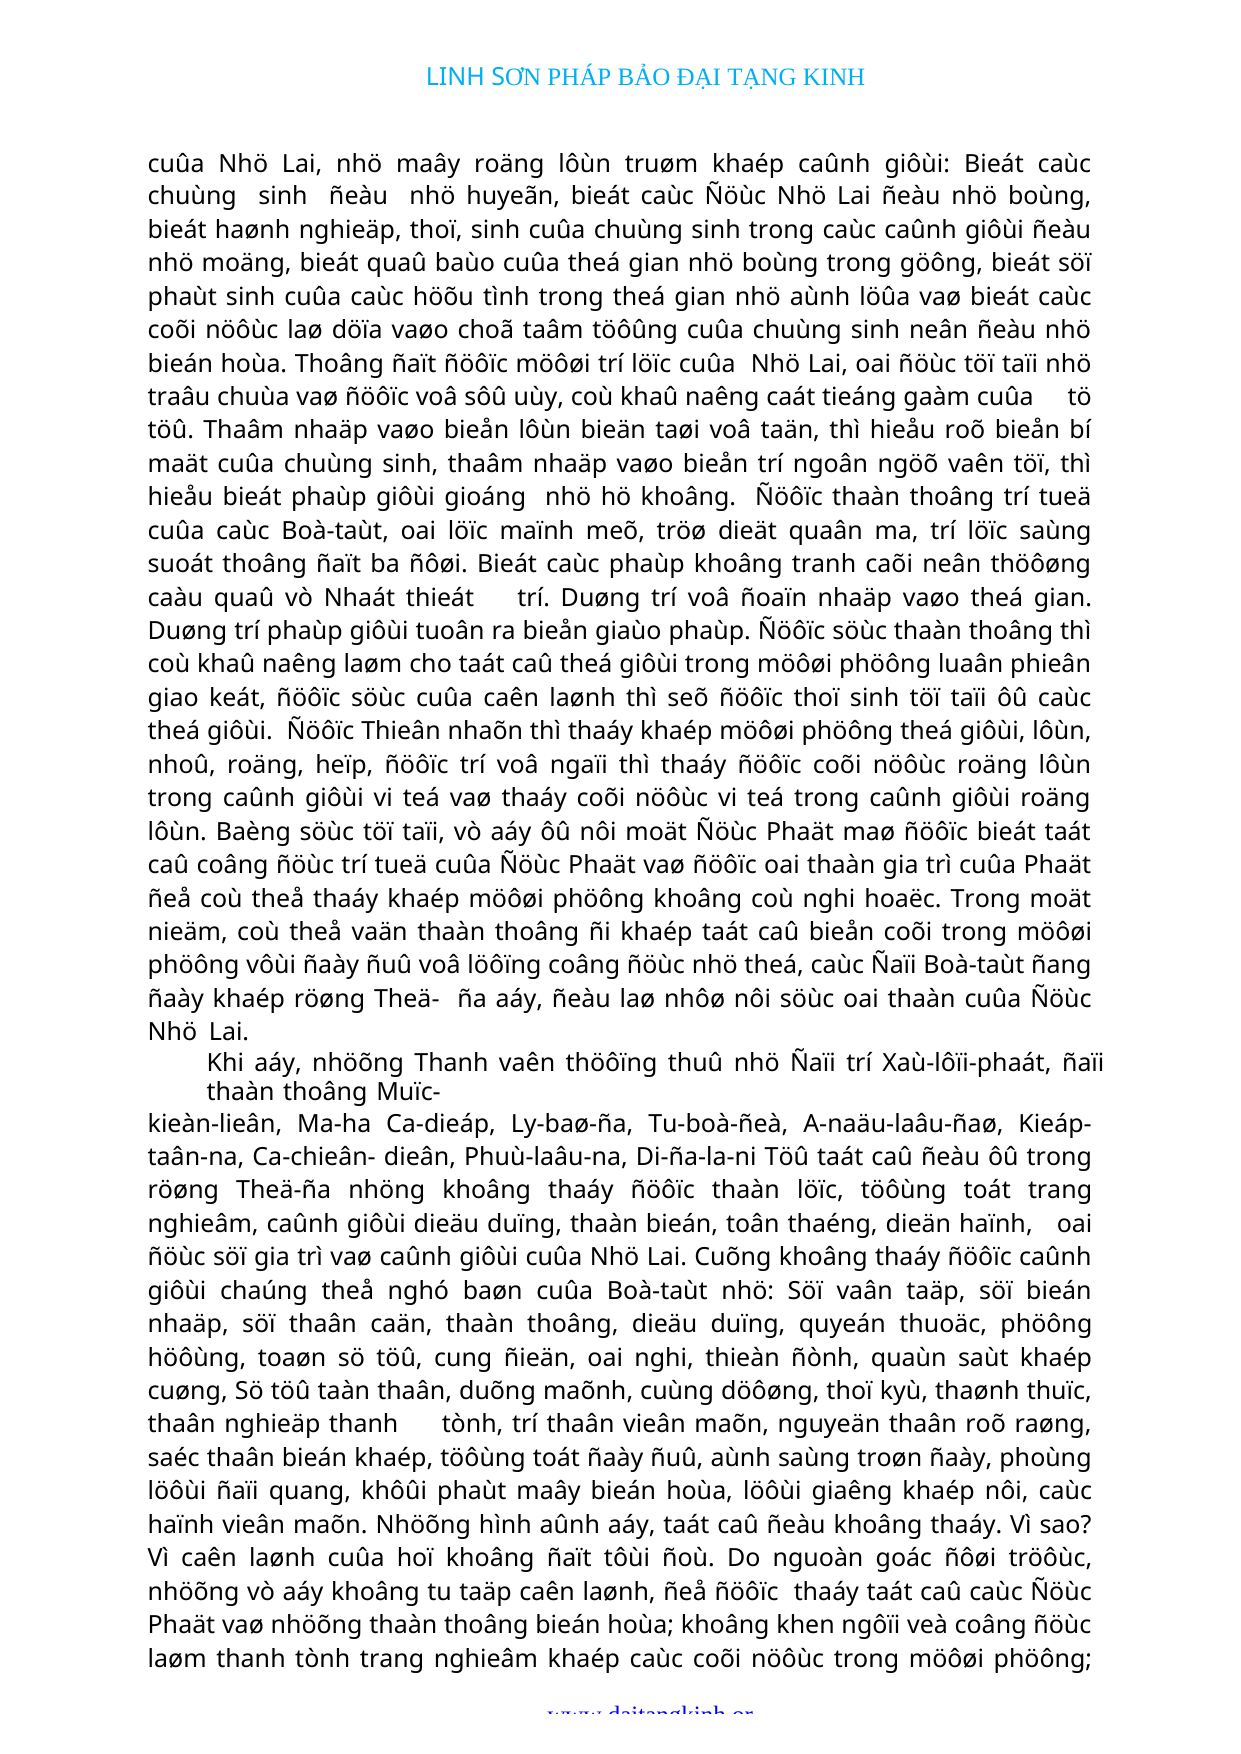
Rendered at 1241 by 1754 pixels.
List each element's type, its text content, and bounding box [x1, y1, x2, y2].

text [147, 1106, 1093, 1674]
text cuûa Nhö Lai, nhö maây roäng lôùn truøm khaép caûnh giôùi: Bieát caùc chuùng sinh ñeàu nhö huyeãn, bieát caùc Ñöùc Nhö Lai ñeàu nhö boùng, bieát haønh nghieäp, thoï, sinh cuûa chuùng sinh trong caùc caûnh giôùi ñeàu nhö moäng, bieát quaû baùo cuûa theá gian nhö boùng trong göông, bieát söï phaùt sinh cuûa caùc höõu tình trong theá gian nhö aùnh löûa vaø bieát caùc coõi nöôùc laø döïa vaøo choã taâm töôûng cuûa chuùng sinh neân ñeàu nhö bieán hoùa. Thoâng ñaït ñöôïc möôøi trí löïc cuûa Nhö Lai, oai ñöùc töï taïi nhö traâu chuùa vaø ñöôïc voâ sôû uùy, coù khaû naêng caát tieáng gaàm cuûa tö töû. Thaâm nhaäp vaøo bieån lôùn bieän taøi voâ taän, thì hieåu roõ bieån bí maät cuûa chuùng sinh, thaâm nhaäp vaøo bieån trí ngoân ngöõ vaên töï, thì hieåu bieát phaùp giôùi gioáng nhö hö khoâng. Ñöôïc thaàn thoâng trí tueä cuûa caùc Boà-taùt, oai löïc maïnh meõ, tröø dieät quaân ma, trí löïc saùng suoát thoâng ñaït ba ñôøi. Bieát caùc phaùp khoâng tranh caõi neân thöôøng caàu quaû vò Nhaát thieát trí. Duøng trí voâ ñoaïn nhaäp vaøo theá gian. Duøng trí phaùp giôùi tuoân ra bieån giaùo phaùp. Ñöôïc söùc thaàn thoâng thì coù khaû naêng laøm cho taát caû theá giôùi trong möôøi phöông luaân phieân giao keát, ñöôïc söùc cuûa caên laønh thì seõ ñöôïc thoï sinh töï taïi ôû caùc theá giôùi. Ñöôïc Thieân nhaõn thì thaáy khaép möôøi phöông theá giôùi, lôùn, nhoû, roäng, heïp, ñöôïc trí voâ ngaïi thì thaáy ñöôïc coõi nöôùc roäng lôùn trong caûnh giôùi vi teá vaø thaáy coõi nöôùc vi teá trong caûnh giôùi roäng lôùn. Baèng söùc töï taïi, vò aáy ôû nôi moät Ñöùc Phaät maø ñöôïc bieát taát caû coâng ñöùc trí tueä cuûa Ñöùc Phaät vaø ñöôïc oai thaàn gia trì cuûa Phaät ñeå coù theå thaáy khaép möôøi phöông khoâng coù nghi hoaëc. Trong moät nieäm, coù theå vaän thaàn thoâng ñi khaép taát caû bieån coõi trong möôøi phöông vôùi ñaày ñuû voâ löôïng coâng ñöùc nhö theá, caùc Ñaïi Boà-taùt ñang ñaày khaép röøng Theä- ña aáy, ñeàu laø nhôø nôi söùc oai thaàn cuûa Ñöùc Nhö Lai. [147, 145, 1093, 1048]
text Khi aáy, nhöõng Thanh vaên thöôïng thuû nhö Ñaïi trí Xaù-lôïi-phaát, ñaïi thaàn thoâng Muïc- [206, 1048, 1105, 1106]
